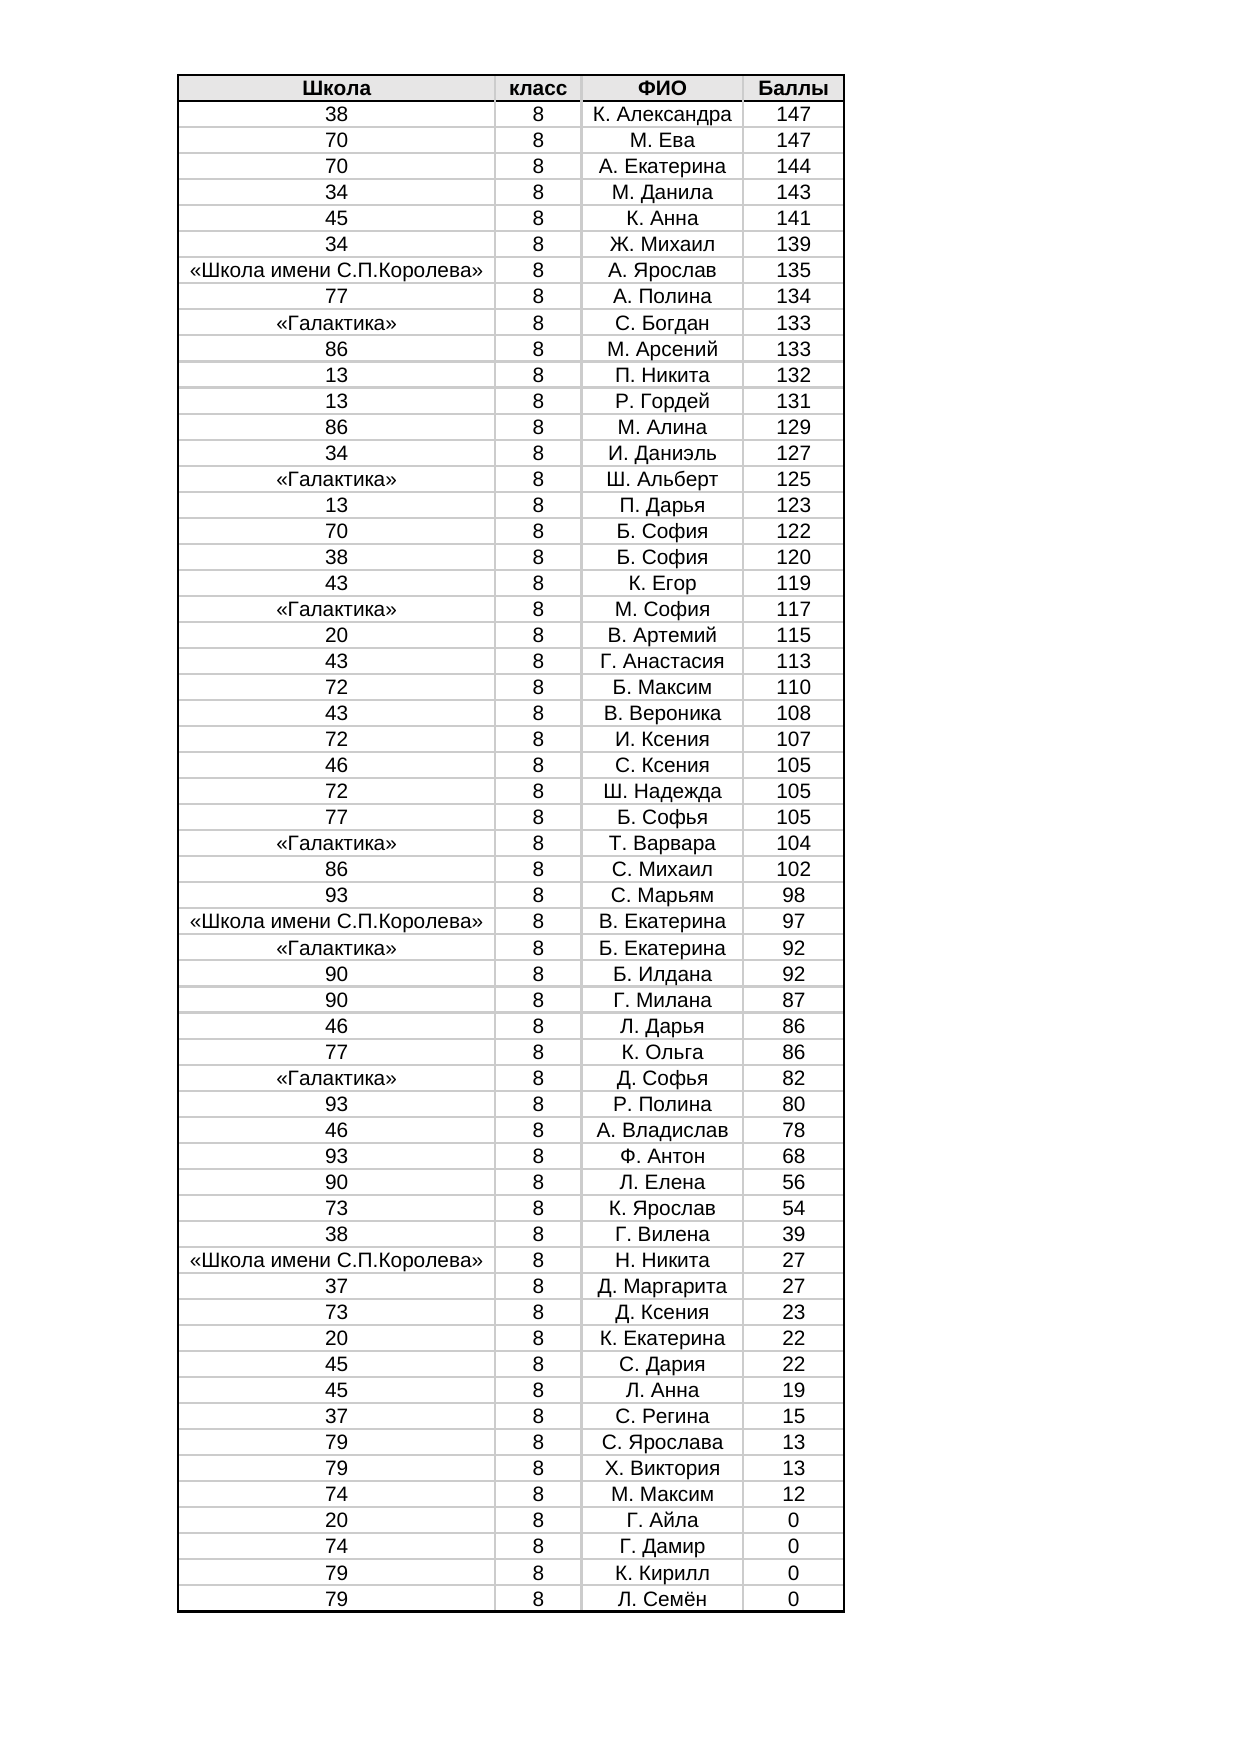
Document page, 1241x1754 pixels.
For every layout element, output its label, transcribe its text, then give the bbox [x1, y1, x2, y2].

table_cell 90 [179, 961, 494, 985]
table_cell 8 [496, 1014, 580, 1037]
table_cell «Галактика» [179, 831, 494, 855]
table_cell С. Марьям [583, 883, 742, 907]
table_cell 144 [744, 154, 843, 178]
table_cell 56 [744, 1170, 843, 1194]
table_cell 13 [744, 1456, 843, 1480]
table_cell 79 [179, 1456, 494, 1480]
table_cell 22 [744, 1326, 843, 1350]
table_cell Т. Варвара [583, 831, 742, 855]
table_cell 45 [179, 1378, 494, 1402]
table_cell 15 [744, 1404, 843, 1428]
table_cell 45 [179, 1352, 494, 1376]
table_cell 20 [179, 623, 494, 647]
table_cell 8 [496, 310, 580, 334]
table_cell 8 [496, 232, 580, 256]
table_cell 74 [179, 1534, 494, 1558]
table_cell 8 [496, 857, 580, 881]
table_cell 8 [496, 336, 580, 360]
table_cell 135 [744, 258, 843, 282]
table_cell 0 [744, 1534, 843, 1558]
table_cell Р. Полина [583, 1092, 742, 1116]
table_cell 147 [744, 128, 843, 152]
table_cell 8 [496, 831, 580, 855]
table_cell Ш. Надежда [583, 779, 742, 803]
table_cell 8 [496, 363, 580, 386]
table_header класс [496, 76, 580, 100]
table_cell 104 [744, 831, 843, 855]
table_cell 8 [496, 1378, 580, 1402]
table_cell 120 [744, 545, 843, 569]
table_cell 13 [179, 363, 494, 386]
table_cell 8 [496, 493, 580, 517]
table_cell 8 [496, 1300, 580, 1324]
table_cell «Галактика» [179, 467, 494, 491]
table_cell 70 [179, 128, 494, 152]
table_cell 141 [744, 206, 843, 230]
table_cell 8 [496, 1560, 580, 1584]
table_cell 72 [179, 779, 494, 803]
table_cell 110 [744, 675, 843, 699]
table_cell 8 [496, 1222, 580, 1246]
table_cell К. Кирилл [583, 1560, 742, 1584]
table_cell 8 [496, 284, 580, 308]
table_cell 13 [179, 493, 494, 517]
table_cell 123 [744, 493, 843, 517]
table_cell Д. Маргарита [583, 1274, 742, 1298]
table_cell С. Ярослава [583, 1430, 742, 1454]
table_cell «Школа имени С.П.Королева» [179, 258, 494, 282]
table_cell 86 [179, 415, 494, 438]
table_cell 0 [744, 1508, 843, 1532]
table_cell Г. Айла [583, 1508, 742, 1532]
table_cell 8 [496, 128, 580, 152]
table_cell В. Екатерина [583, 909, 742, 933]
table_cell Л. Дарья [583, 1014, 742, 1037]
table_cell 8 [496, 779, 580, 803]
table_cell 119 [744, 571, 843, 595]
table_cell 90 [179, 1170, 494, 1194]
table_cell 39 [744, 1222, 843, 1246]
table_cell 19 [744, 1378, 843, 1402]
table_cell 72 [179, 675, 494, 699]
table_cell 127 [744, 441, 843, 464]
table_cell 134 [744, 284, 843, 308]
table_cell Л. Анна [583, 1378, 742, 1402]
table_cell 8 [496, 102, 580, 126]
table_cell Ф. Антон [583, 1144, 742, 1168]
table_cell 8 [496, 1118, 580, 1142]
table_cell 77 [179, 1040, 494, 1063]
table_cell «Школа имени С.П.Королева» [179, 909, 494, 933]
table_cell 79 [179, 1430, 494, 1454]
table_cell 34 [179, 441, 494, 464]
table_cell 8 [496, 1508, 580, 1532]
table_cell 78 [744, 1118, 843, 1142]
table_cell С. Михаил [583, 857, 742, 881]
table_cell С. Богдан [583, 310, 742, 334]
table_cell 8 [496, 1040, 580, 1063]
table_cell А. Ярослав [583, 258, 742, 282]
table_cell 86 [744, 1040, 843, 1063]
table_cell Л. Семён [583, 1586, 742, 1610]
table_cell 70 [179, 154, 494, 178]
table_cell 37 [179, 1404, 494, 1428]
table_cell 125 [744, 467, 843, 491]
table_cell Г. Вилена [583, 1222, 742, 1246]
table_cell Д. Софья [583, 1066, 742, 1089]
table_cell 8 [496, 1352, 580, 1376]
table_cell «Галактика» [179, 310, 494, 334]
table_cell 86 [179, 336, 494, 360]
table_cell 38 [179, 545, 494, 569]
table_cell 8 [496, 1482, 580, 1506]
table_cell 8 [496, 1144, 580, 1168]
table_cell 8 [496, 206, 580, 230]
table_cell «Галактика» [179, 1066, 494, 1089]
table_cell 22 [744, 1352, 843, 1376]
table_cell 8 [496, 1196, 580, 1220]
table_cell 93 [179, 1092, 494, 1116]
table_cell 8 [496, 180, 580, 204]
table_cell 105 [744, 779, 843, 803]
table_cell 20 [179, 1508, 494, 1532]
table_cell 68 [744, 1144, 843, 1168]
table_cell 8 [496, 1456, 580, 1480]
table_cell 87 [744, 988, 843, 1011]
table_cell 77 [179, 805, 494, 829]
table_cell 8 [496, 1534, 580, 1558]
table_cell М. Ева [583, 128, 742, 152]
table_cell 46 [179, 753, 494, 777]
table_cell 37 [179, 1274, 494, 1298]
table_cell 70 [179, 519, 494, 543]
table_cell К. Егор [583, 571, 742, 595]
table_cell Ш. Альберт [583, 467, 742, 491]
table_cell 129 [744, 415, 843, 438]
table_cell А. Полина [583, 284, 742, 308]
table_cell И. Ксения [583, 727, 742, 751]
table_cell 102 [744, 857, 843, 881]
table_cell 131 [744, 389, 843, 412]
table_cell 23 [744, 1300, 843, 1324]
table_cell «Галактика» [179, 597, 494, 621]
table_cell 8 [496, 1586, 580, 1610]
table_cell 0 [744, 1560, 843, 1584]
table_cell 8 [496, 727, 580, 751]
table_cell 8 [496, 1274, 580, 1298]
table_cell 27 [744, 1274, 843, 1298]
table_cell 117 [744, 597, 843, 621]
table_cell 8 [496, 389, 580, 412]
table_cell Г. Милана [583, 988, 742, 1011]
table_cell 8 [496, 1092, 580, 1116]
table_cell Б. Софья [583, 805, 742, 829]
table_cell А. Владислав [583, 1118, 742, 1142]
table_cell 8 [496, 988, 580, 1011]
table_cell 107 [744, 727, 843, 751]
table_cell С. Ксения [583, 753, 742, 777]
table_cell П. Никита [583, 363, 742, 386]
table_cell 8 [496, 623, 580, 647]
table_cell М. Данила [583, 180, 742, 204]
table_cell 105 [744, 753, 843, 777]
table_cell 74 [179, 1482, 494, 1506]
table_cell 8 [496, 1170, 580, 1194]
table_cell 43 [179, 701, 494, 725]
table_cell М. София [583, 597, 742, 621]
table_cell «Галактика» [179, 935, 494, 959]
table_cell К. Анна [583, 206, 742, 230]
table_cell 8 [496, 935, 580, 959]
table_cell В. Вероника [583, 701, 742, 725]
table_cell 13 [179, 389, 494, 412]
table_cell 0 [744, 1586, 843, 1610]
table_cell 8 [496, 467, 580, 491]
table_cell Б. Екатерина [583, 935, 742, 959]
table_cell 73 [179, 1196, 494, 1220]
table_cell 8 [496, 753, 580, 777]
table_cell 73 [179, 1300, 494, 1324]
table_cell Б. Илдана [583, 961, 742, 985]
table_cell Г. Анастасия [583, 649, 742, 673]
table_cell Н. Никита [583, 1248, 742, 1272]
table_cell 34 [179, 232, 494, 256]
table_cell 79 [179, 1560, 494, 1584]
table_cell 8 [496, 909, 580, 933]
table_cell 132 [744, 363, 843, 386]
table_cell 86 [744, 1014, 843, 1037]
table_cell 46 [179, 1118, 494, 1142]
table_cell 8 [496, 883, 580, 907]
table_cell 133 [744, 310, 843, 334]
table_cell 147 [744, 102, 843, 126]
table_cell 80 [744, 1092, 843, 1116]
table_cell 93 [179, 1144, 494, 1168]
table_cell 13 [744, 1430, 843, 1454]
table_cell 8 [496, 1248, 580, 1272]
table_cell С. Регина [583, 1404, 742, 1428]
table_cell В. Артемий [583, 623, 742, 647]
table_cell 34 [179, 180, 494, 204]
table_cell Р. Гордей [583, 389, 742, 412]
table_cell 143 [744, 180, 843, 204]
table_cell М. Алина [583, 415, 742, 438]
table_cell 8 [496, 545, 580, 569]
table_cell Б. Максим [583, 675, 742, 699]
table_cell Х. Виктория [583, 1456, 742, 1480]
table_cell К. Ольга [583, 1040, 742, 1063]
table_cell 8 [496, 1066, 580, 1089]
table_cell 86 [179, 857, 494, 881]
table_cell 77 [179, 284, 494, 308]
table_cell 8 [496, 441, 580, 464]
table_cell 105 [744, 805, 843, 829]
table_cell Б. София [583, 545, 742, 569]
table_cell 97 [744, 909, 843, 933]
table_cell 8 [496, 649, 580, 673]
table_header Школа [179, 76, 494, 100]
table_cell 108 [744, 701, 843, 725]
table_cell 72 [179, 727, 494, 751]
table_cell 8 [496, 154, 580, 178]
table_cell 46 [179, 1014, 494, 1037]
table_cell 43 [179, 649, 494, 673]
table_cell 133 [744, 336, 843, 360]
table_cell С. Дария [583, 1352, 742, 1376]
table_cell К. Ярослав [583, 1196, 742, 1220]
table_cell 8 [496, 597, 580, 621]
table_header ФИО [583, 76, 742, 100]
table_cell 8 [496, 571, 580, 595]
table_cell 38 [179, 1222, 494, 1246]
table_cell Ж. Михаил [583, 232, 742, 256]
table_cell 8 [496, 1404, 580, 1428]
table_cell М. Максим [583, 1482, 742, 1506]
table_cell 8 [496, 675, 580, 699]
table_cell М. Арсений [583, 336, 742, 360]
table_cell 8 [496, 1430, 580, 1454]
table_cell 92 [744, 935, 843, 959]
table_cell 98 [744, 883, 843, 907]
table_cell 43 [179, 571, 494, 595]
table_cell Л. Елена [583, 1170, 742, 1194]
table_cell 139 [744, 232, 843, 256]
table_cell 115 [744, 623, 843, 647]
table_cell 12 [744, 1482, 843, 1506]
table_cell 8 [496, 415, 580, 438]
table_cell 122 [744, 519, 843, 543]
table_cell И. Даниэль [583, 441, 742, 464]
table_cell 8 [496, 519, 580, 543]
table_cell 8 [496, 258, 580, 282]
table_cell 113 [744, 649, 843, 673]
table_cell 92 [744, 961, 843, 985]
table_cell 82 [744, 1066, 843, 1089]
table_cell 54 [744, 1196, 843, 1220]
table_cell К. Екатерина [583, 1326, 742, 1350]
table_cell 79 [179, 1586, 494, 1610]
table_cell К. Александра [583, 102, 742, 126]
table_cell 8 [496, 1326, 580, 1350]
table_cell А. Екатерина [583, 154, 742, 178]
table_cell 27 [744, 1248, 843, 1272]
table_cell 20 [179, 1326, 494, 1350]
table_cell 8 [496, 805, 580, 829]
table_cell П. Дарья [583, 493, 742, 517]
table_cell Г. Дамир [583, 1534, 742, 1558]
table_cell Б. София [583, 519, 742, 543]
table_cell 93 [179, 883, 494, 907]
table_cell 38 [179, 102, 494, 126]
table_cell 45 [179, 206, 494, 230]
table_cell Д. Ксения [583, 1300, 742, 1324]
table_cell 8 [496, 961, 580, 985]
table_cell 8 [496, 701, 580, 725]
table_cell 90 [179, 988, 494, 1011]
table_header Баллы [744, 76, 843, 100]
table_cell «Школа имени С.П.Королева» [179, 1248, 494, 1272]
